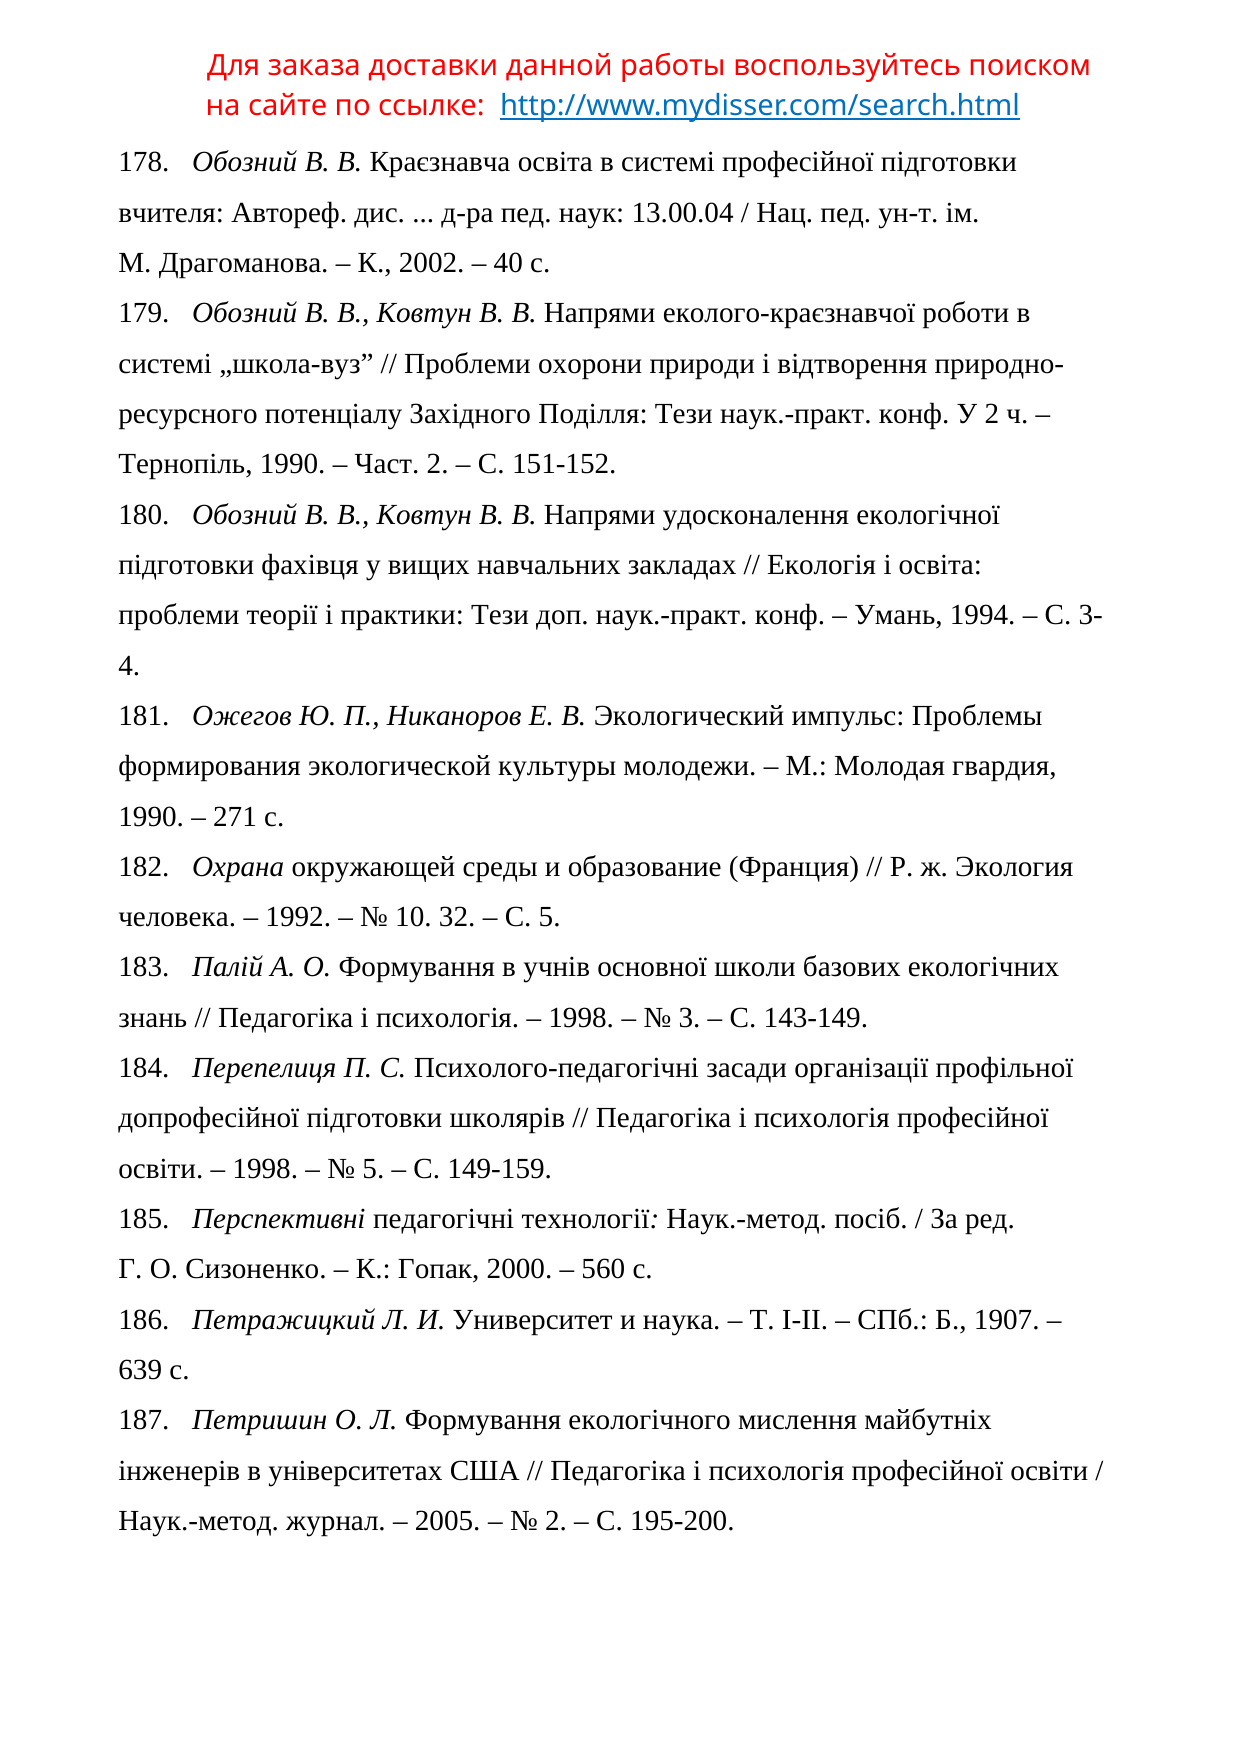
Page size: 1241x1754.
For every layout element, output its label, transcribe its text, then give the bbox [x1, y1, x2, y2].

list Перспективні педагогічні технології: Наук.-метод. посіб. / За ред. Г. О. Сизоненко. – К.: Гопак, 2000. – 560 с. [118, 1201, 1107, 1285]
list Перепелиця П. С. Психолого-педагогічні засади організації профільної допрофесійної підготовки школярів // Педагогіка і психологія професійної освіти. – 1998. – № 5. – С. 149-159. [118, 1050, 1107, 1184]
list Палій А. О. Формування в учнів основної школи базових екологічних знань // Педагогіка і психологія. – 1998. – № 3. – С. 143-149. [118, 949, 1107, 1033]
list Обозний В. В. Краєзнавча освіта в системі професійної підготовки вчителя: Автореф. дис. ... д-ра пед. наук: 13.00.04 / Нац. пед. ун-т. ім. М. Драгоманова. – К., 2002. – 40 с. [118, 144, 1107, 279]
list Ожегов Ю. П., Никаноров Е. В. Экологический импульс: Проблемы формирования экологической культуры молодежи. – М.: Молодая гвардия, 1990. – 271 с. [118, 698, 1107, 832]
list Петражицкий Л. И. Университет и наука. – Т. І-ІІ. – СПб.: Б., 1907. – 639 с. [118, 1302, 1107, 1386]
list Обозний В. В., Ковтун В. В. Напрями удосконалення екологічної підготовки фахівця у вищих навчальних закладах // Екологія і освіта: проблеми теорії і практики: Тези доп. наук.-практ. конф. – Умань, 1994. – С. 3-4. [118, 497, 1107, 681]
list Петришин О. Л. Формування екологічного мислення майбутніх інженерів в університетах США // Педагогіка і психологія професійної освіти / Наук.-метод. журнал. – 2005. – № 2. – С. 195-200. [118, 1402, 1107, 1537]
list Охрана окружающей среды и образование (Франция) // Р. ж. Экология человека. – 1992. – № 10. 32. – С. 5. [118, 849, 1107, 933]
list Обозний В. В., Ковтун В. В. Напрями еколого-краєзнавчої роботи в системі „школа-вуз” // Проблеми охорони природи і відтворення природно-ресурсного потенціалу Західного Поділля: Тези наук.-практ. конф. У 2 ч. – Тернопіль, 1990. – Част. 2. – С. 151-152. [118, 296, 1107, 480]
